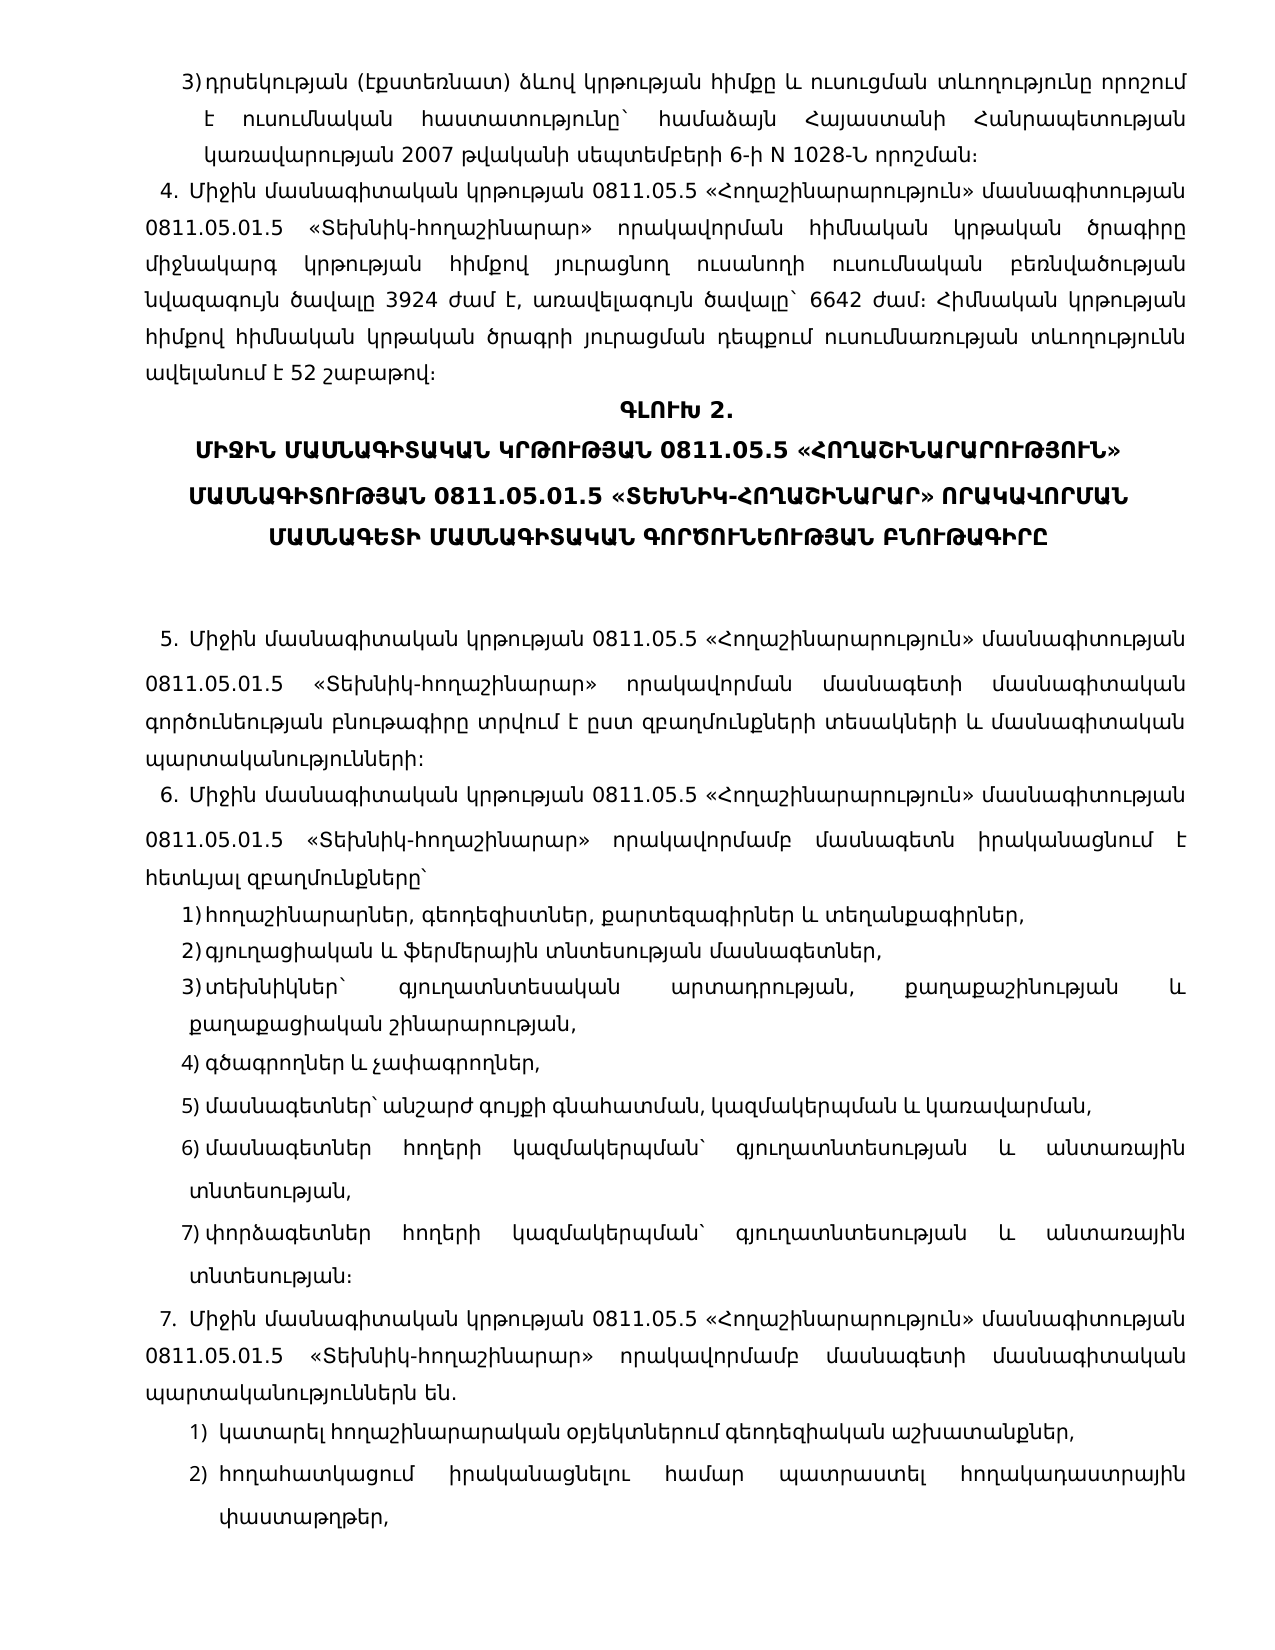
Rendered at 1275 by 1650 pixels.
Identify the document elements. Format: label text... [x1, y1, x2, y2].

list հողաշինարարներ, գեոդեզիստներ, քարտեզագիրներ և տեղանքագիրներ, [181, 903, 1186, 927]
list Միջին մասնագիտական կրթության 0811.05.5 «Հողաշինարարություն» մասնագիտության 0811.05.01.5 «Տեխնիկ-հողաշինարար» որակավորման հիմնական կրթական ծրագիրը միջնակարգ կրթության հիմքով յուրացնող ուսանողի ուսումնական բեռնվածության նվազագույն ծավալը 3924 ժամ է, առավելագույն ծավալը` 6642 ժամ։ Հիմնական կրթության հիմքով հիմնական կրթական ծրագրի յուրացման դեպքում ուսումնառության տևողությունն ավելանում է 52 շաբաթով։ [145, 179, 1186, 385]
list մասնագետներ հողերի կազմակերպման` գյուղատնտեսության և անտառային տնտեսության, [181, 1133, 1186, 1204]
subtitle ՄԻՋԻՆ ՄԱՍՆԱԳԻՏԱԿԱՆ ԿՐԹՈՒԹՅԱՆ 0811.05.5 «ՀՈՂԱՇԻՆԱՐԱՐՈՒԹՅՈՒՆ» ՄԱՍՆԱԳԻՏՈՒԹՅԱՆ 0811.05.01.5 «ՏԵԽՆԻԿ-ՀՈՂԱՇԻՆԱՐԱՐ» ՈՐԱԿԱՎՈՐՄԱՆ ՄԱՍՆԱԳԵՏԻ ՄԱՍՆԱԳԻՏԱԿԱՆ ԳՈՐԾՈՒՆԵՈՒԹՅԱՆ ԲՆՈՒԹԱԳԻՐԸ [130, 437, 1186, 551]
list գծագրողներ և չափագրողներ, [181, 1048, 1186, 1077]
subtitle ԳԼՈՒԽ 2. [167, 397, 1186, 424]
list դրսեկության (էքստեռնատ) ձևով կրթության հիմքը և ուսուցման տևողությունը որոշում է ուսումնական հաստատությունը` համաձայն Հայաստանի Հանրապետության կառավարության 2007 թվականի սեպտեմբերի 6-ի N 1028-Ն որոշման։ [181, 70, 1186, 167]
list մասնագետներ՝ անշարժ գույքի գնահատման, կազմակերպման և կառավարման, [181, 1091, 1186, 1119]
list հողահատկացում իրականացնելու համար պատրաստել հողակադաստրային փաստաթղթեր, [189, 1459, 1186, 1531]
list գյուղացիական և ֆերմերային տնտեսության մասնագետներ, [181, 939, 1186, 963]
list կատարել հողաշինարարական օբյեկտներում գեոդեզիական աշխատանքներ, [189, 1417, 1186, 1445]
list Միջին մասնագիտական կրթության 0811.05.5 «Հողաշինարարություն» մասնագիտության 0811.05.01.5 «Տեխնիկ-հողաշինարար» որակավորման մասնագետի մասնագիտական գործունեության բնութագիրը տրվում է ըստ զբաղմունքների տեսակների և մասնագիտական պարտականությունների: [145, 627, 1186, 771]
list տեխնիկներ` գյուղատնտեսական արտադրության, քաղաքաշինության և քաղաքացիական շինարարության, [181, 975, 1186, 1036]
list Միջին մասնագիտական կրթության 0811.05.5 «Հողաշինարարություն» մասնագիտության 0811.05.01.5 «Տեխնիկ-հողաշինարար» որակավորմամբ մասնագետի մասնագիտական պարտականություններն են. [145, 1304, 1186, 1405]
list Միջին մասնագիտական կրթության 0811.05.5 «Հողաշինարարություն» մասնագիտության 0811.05.01.5 «Տեխնիկ-հողաշինարար» որակավորմամբ մասնագետն իրականացնում է հետևյալ զբաղմունքները՝ [145, 783, 1186, 891]
list փորձագետներ հողերի կազմակերպման` գյուղատնտեսության և անտառային տնտեսության։ [181, 1218, 1186, 1289]
